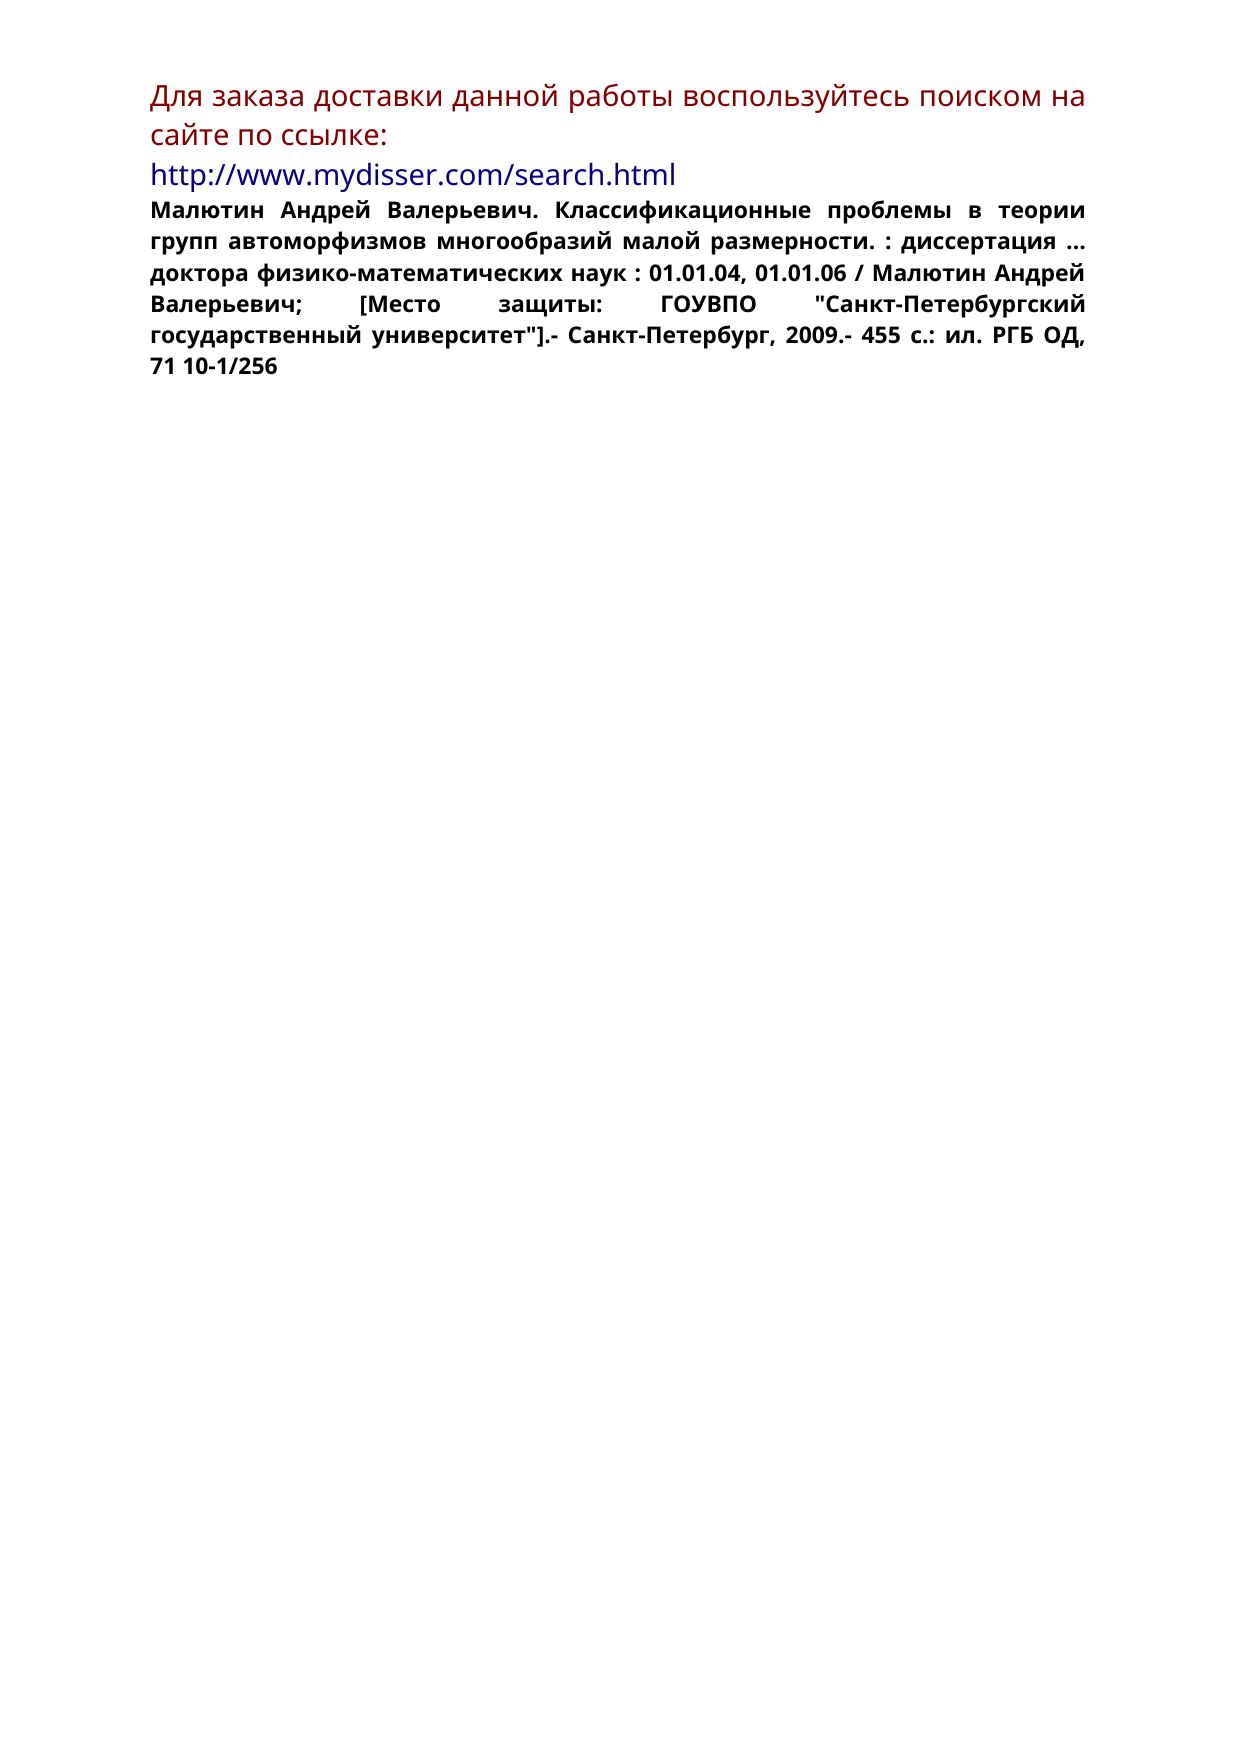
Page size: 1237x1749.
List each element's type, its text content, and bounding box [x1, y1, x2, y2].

text Малютин Андрей Валерьевич. Классификационные проблемы в теории групп автоморфизмов многообразий малой размерности. : диссертация ... доктора физико-математических наук : 01.01.04, 01.01.06 / Малютин Андрей Валерьевич; [Место защиты: ГОУВПО "Санкт-Петербургский государственный университет"].- Санкт-Петербург, 2009.- 455 с.: ил. РГБ ОД, 71 10-1/256 [150, 194, 1086, 382]
